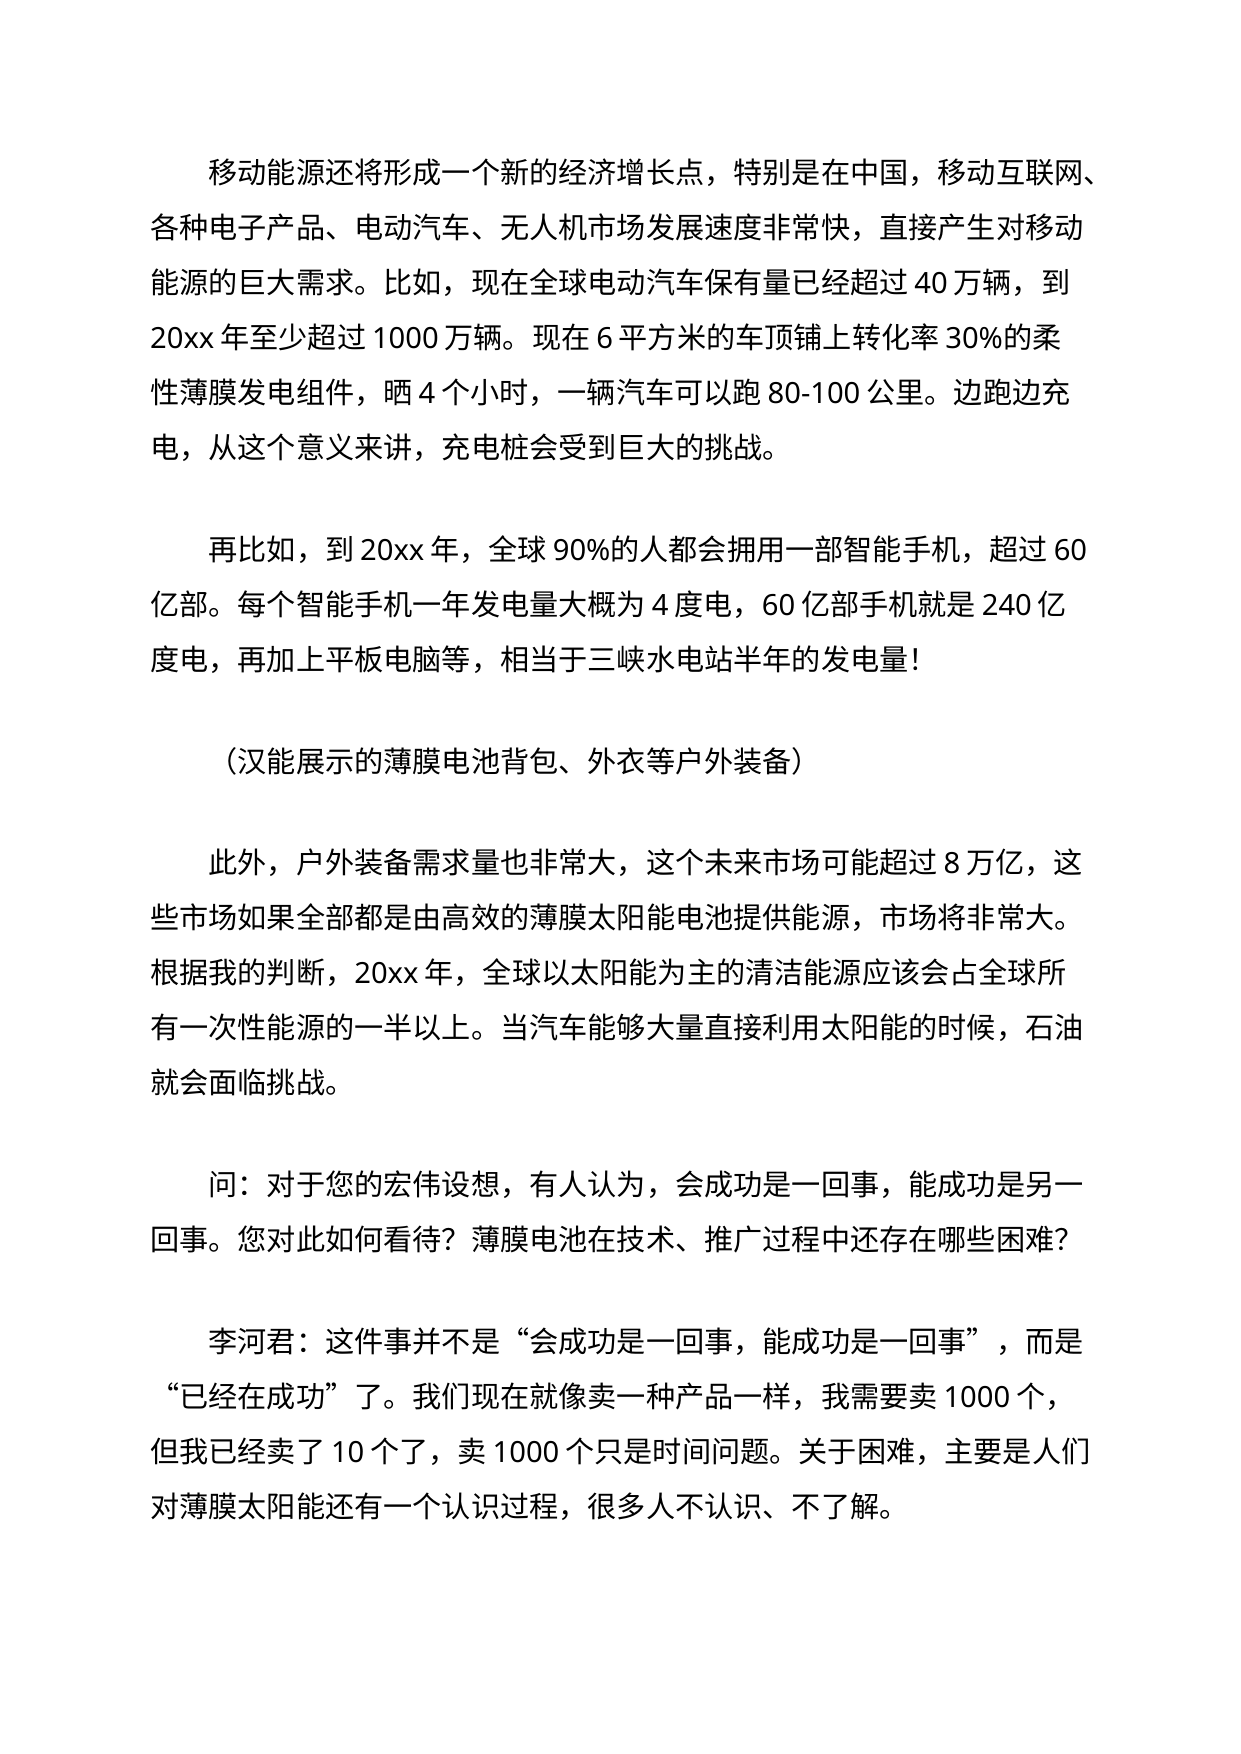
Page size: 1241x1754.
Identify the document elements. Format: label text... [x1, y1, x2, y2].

text （汉能展示的薄膜电池背包、外衣等户外装备） [150, 738, 1090, 781]
text 再比如，到20xx年，全球90%的人都会拥用一部智能手机，超过60亿部。每个智能手机一年发电量大概为4度电，60亿部手机就是240亿度电，再加上平板电脑等，相当于三峡水电站半年的发电量！ [150, 527, 1090, 679]
text 移动能源还将形成一个新的经济增长点，特别是在中国，移动互联网、各种电子产品、电动汽车、无人机市场发展速度非常快，直接产生对移动能源的巨大需求。比如，现在全球电动汽车保有量已经超过40万辆，到20xx年至少超过1000万辆。现在6平方米的车顶铺上转化率30%的柔性薄膜发电组件，晒4个小时，一辆汽车可以跑80-100公里。边跑边充电，从这个意义来讲，充电桩会受到巨大的挑战。 [150, 150, 1090, 467]
text 此外，户外装备需求量也非常大，这个未来市场可能超过8万亿，这些市场如果全部都是由高效的薄膜太阳能电池提供能源，市场将非常大。根据我的判断，20xx年，全球以太阳能为主的清洁能源应该会占全球所有一次性能源的一半以上。当汽车能够大量直接利用太阳能的时候，石油就会面临挑战。 [150, 840, 1090, 1102]
text 李河君：这件事并不是“会成功是一回事，能成功是一回事”，而是“已经在成功”了。我们现在就像卖一种产品一样，我需要卖1000个，但我已经卖了10个了，卖1000个只是时间问题。关于困难，主要是人们对薄膜太阳能还有一个认识过程，很多人不认识、不了解。 [150, 1318, 1090, 1526]
text 问：对于您的宏伟设想，有人认为，会成功是一回事，能成功是另一回事。您对此如何看待？薄膜电池在技术、推广过程中还存在哪些困难？ [150, 1162, 1090, 1259]
